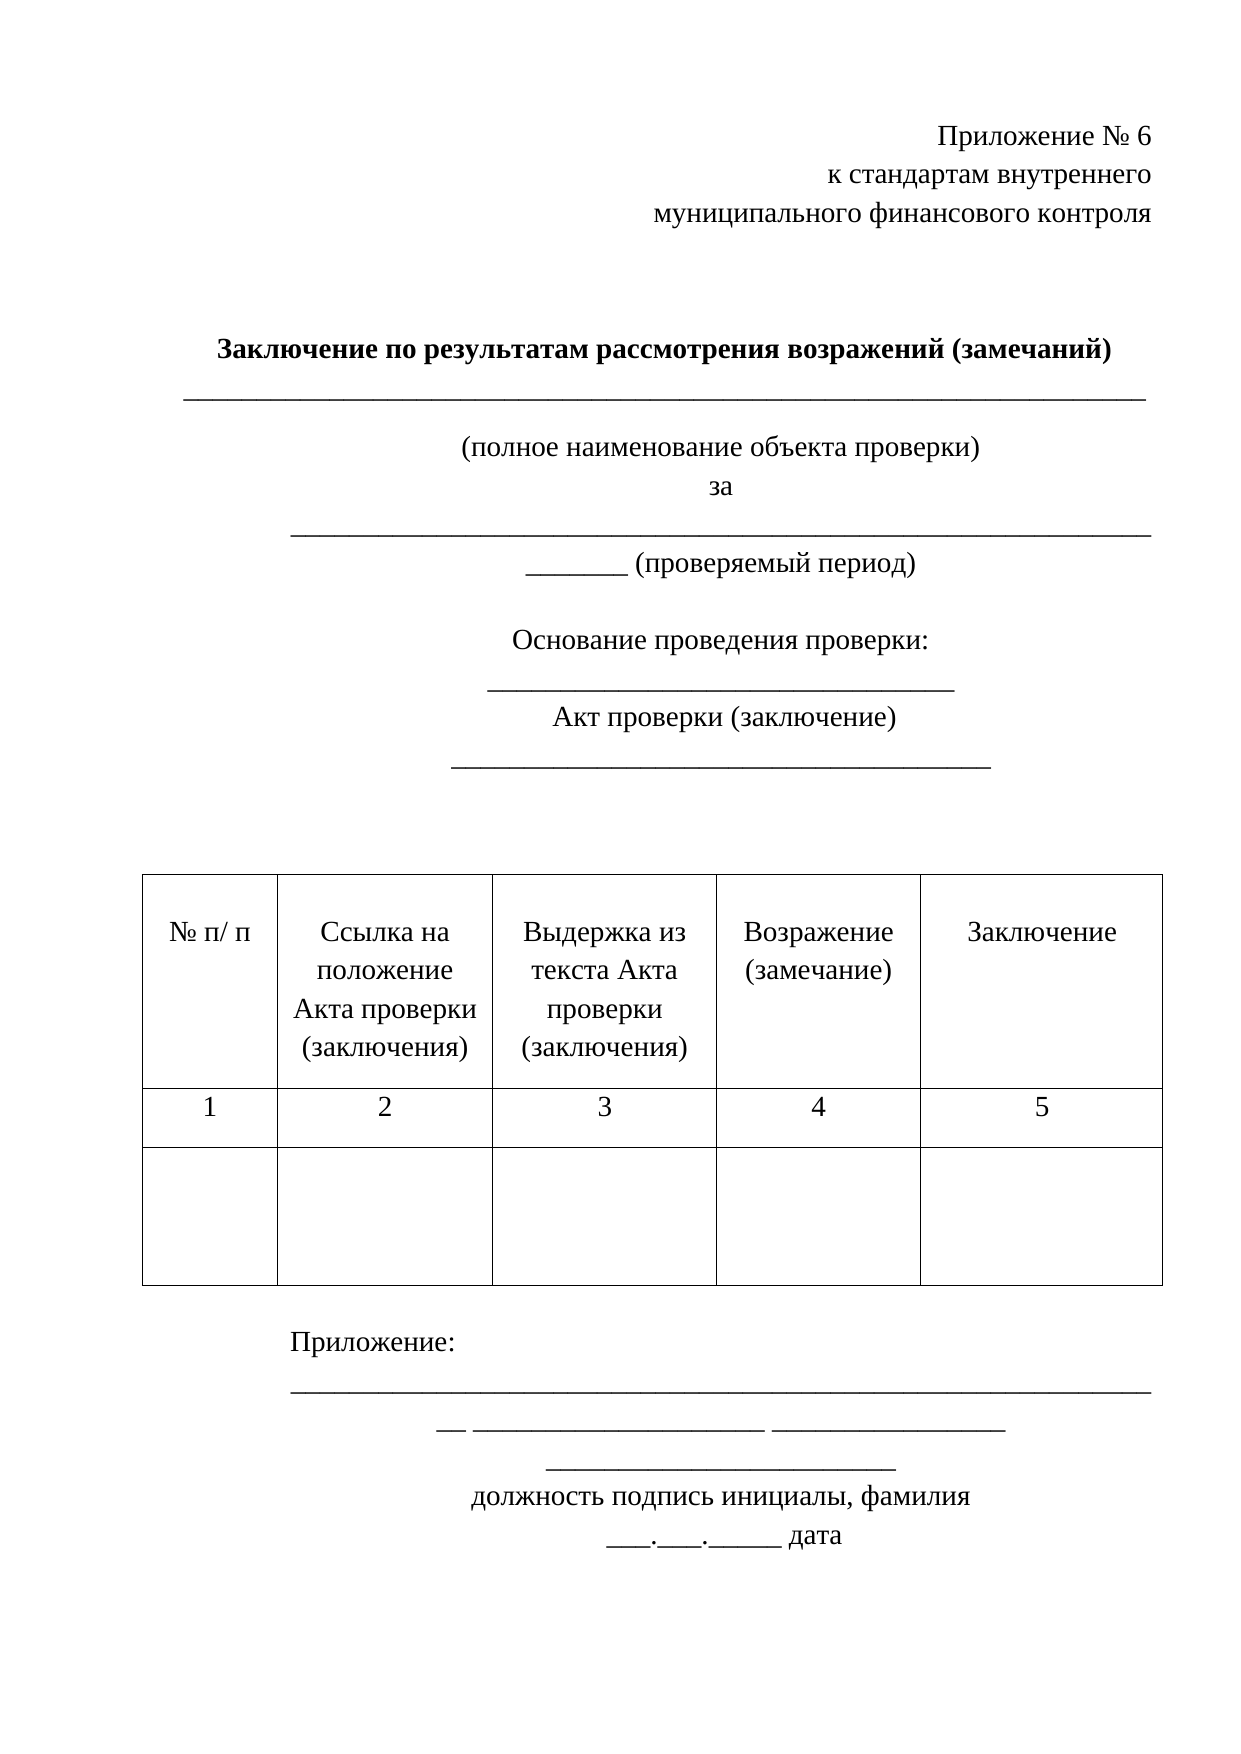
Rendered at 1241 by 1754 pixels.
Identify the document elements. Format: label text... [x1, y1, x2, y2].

table_header Выдержка из текста Акта проверки (заключения) [493, 875, 716, 1088]
list Акт проверки (заключение) _____________________________________ [290, 699, 1152, 771]
table_header Ссылка на положение Акта проверки (заключения) [278, 875, 492, 1088]
table_cell 2 [278, 1089, 492, 1147]
list ___.___._____ дата [290, 1517, 1152, 1550]
table_cell [278, 1148, 492, 1284]
list (полное наименование объекта проверки) [290, 429, 1152, 463]
list к стандартам внутреннего [290, 157, 1152, 190]
table_cell 4 [717, 1089, 920, 1147]
table_cell [143, 1148, 277, 1284]
list Приложение № 6 [290, 118, 1152, 152]
list муниципального финансового контроля [290, 195, 1152, 229]
table_cell [921, 1148, 1162, 1284]
list Основание проведения проверки: ________________________________ [290, 622, 1152, 694]
table_cell 1 [143, 1089, 277, 1147]
table_header Возражение (замечание) [717, 875, 920, 1088]
table_header № п/ п [143, 875, 277, 1088]
table_cell 5 [921, 1089, 1162, 1147]
table_cell [717, 1148, 920, 1284]
text Заключение по результатам рассмотрения возражений (замечаний) __________________________________________________________________ [177, 332, 1152, 404]
table_cell 3 [493, 1089, 716, 1147]
list Приложение: [290, 1324, 1152, 1358]
table_header Заключение [921, 875, 1162, 1088]
list за __________________________________________________________________ (проверяемый период) [290, 468, 1152, 579]
table_cell [493, 1148, 716, 1284]
list должность подпись инициалы, фамилия [290, 1478, 1152, 1512]
list _____________________________________________________________ ____________________ ________________ ________________________ [290, 1363, 1152, 1473]
